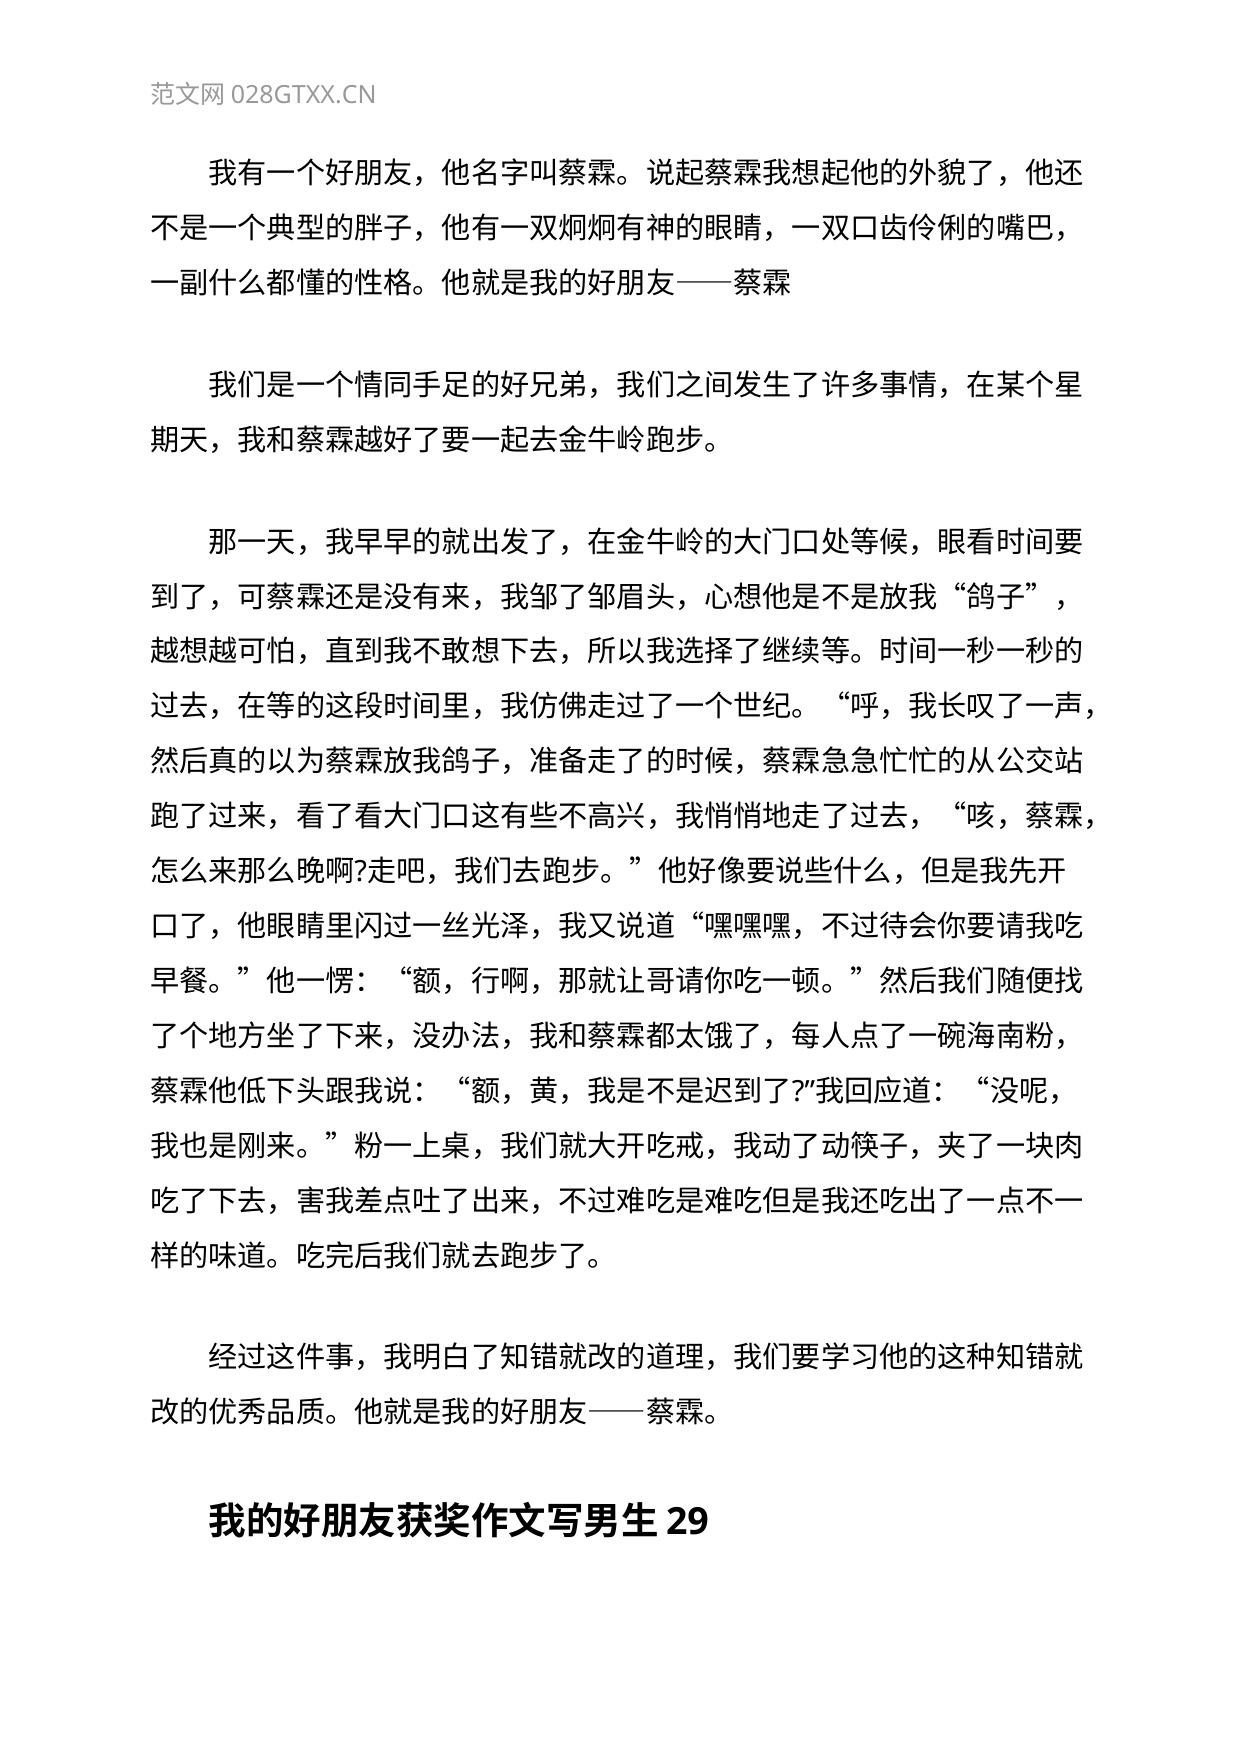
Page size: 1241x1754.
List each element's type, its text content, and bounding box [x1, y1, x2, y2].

text 经过这件事，我明白了知错就改的道理，我们要学习他的这种知错就改的优秀品质。他就是我的好朋友——蔡霖。 [150, 1334, 1090, 1431]
text 我们是一个情同手足的好兄弟，我们之间发生了许多事情，在某个星期天，我和蔡霖越好了要一起去金牛岭跑步。 [150, 362, 1090, 459]
text 我有一个好朋友，他名字叫蔡霖。说起蔡霖我想起他的外貌了，他还不是一个典型的胖子，他有一双炯炯有神的眼睛，一双口齿伶俐的嘴巴，一副什么都懂的性格。他就是我的好朋友——蔡霖 [150, 150, 1090, 302]
text 那一天，我早早的就出发了，在金牛岭的大门口处等候，眼看时间要到了，可蔡霖还是没有来，我邹了邹眉头，心想他是不是放我“鸽子”，越想越可怕，直到我不敢想下去，所以我选择了继续等。时间一秒一秒的过去，在等的这段时间里，我仿佛走过了一个世纪。“呼，我长叹了一声，然后真的以为蔡霖放我鸽子，准备走了的时候，蔡霖急急忙忙的从公交站跑了过来，看了看大门口这有些不高兴，我悄悄地走了过去，“咳，蔡霖，怎么来那么晚啊?走吧，我们去跑步。”他好像要说些什么，但是我先开口了，他眼睛里闪过一丝光泽，我又说道“嘿嘿嘿，不过待会你要请我吃早餐。”他一愣：“额，行啊，那就让哥请你吃一顿。”然后我们随便找了个地方坐了下来，没办法，我和蔡霖都太饿了，每人点了一碗海南粉，蔡霖他低下头跟我说：“额，黄，我是不是迟到了?”我回应道：“没呢，我也是刚来。”粉一上桌，我们就大开吃戒，我动了动筷子，夹了一块肉吃了下去，害我差点吐了出来，不过难吃是难吃但是我还吃出了一点不一样的味道。吃完后我们就去跑步了。 [150, 518, 1090, 1274]
text 我的好朋友获奖作文写男生29 [150, 1491, 1090, 1545]
